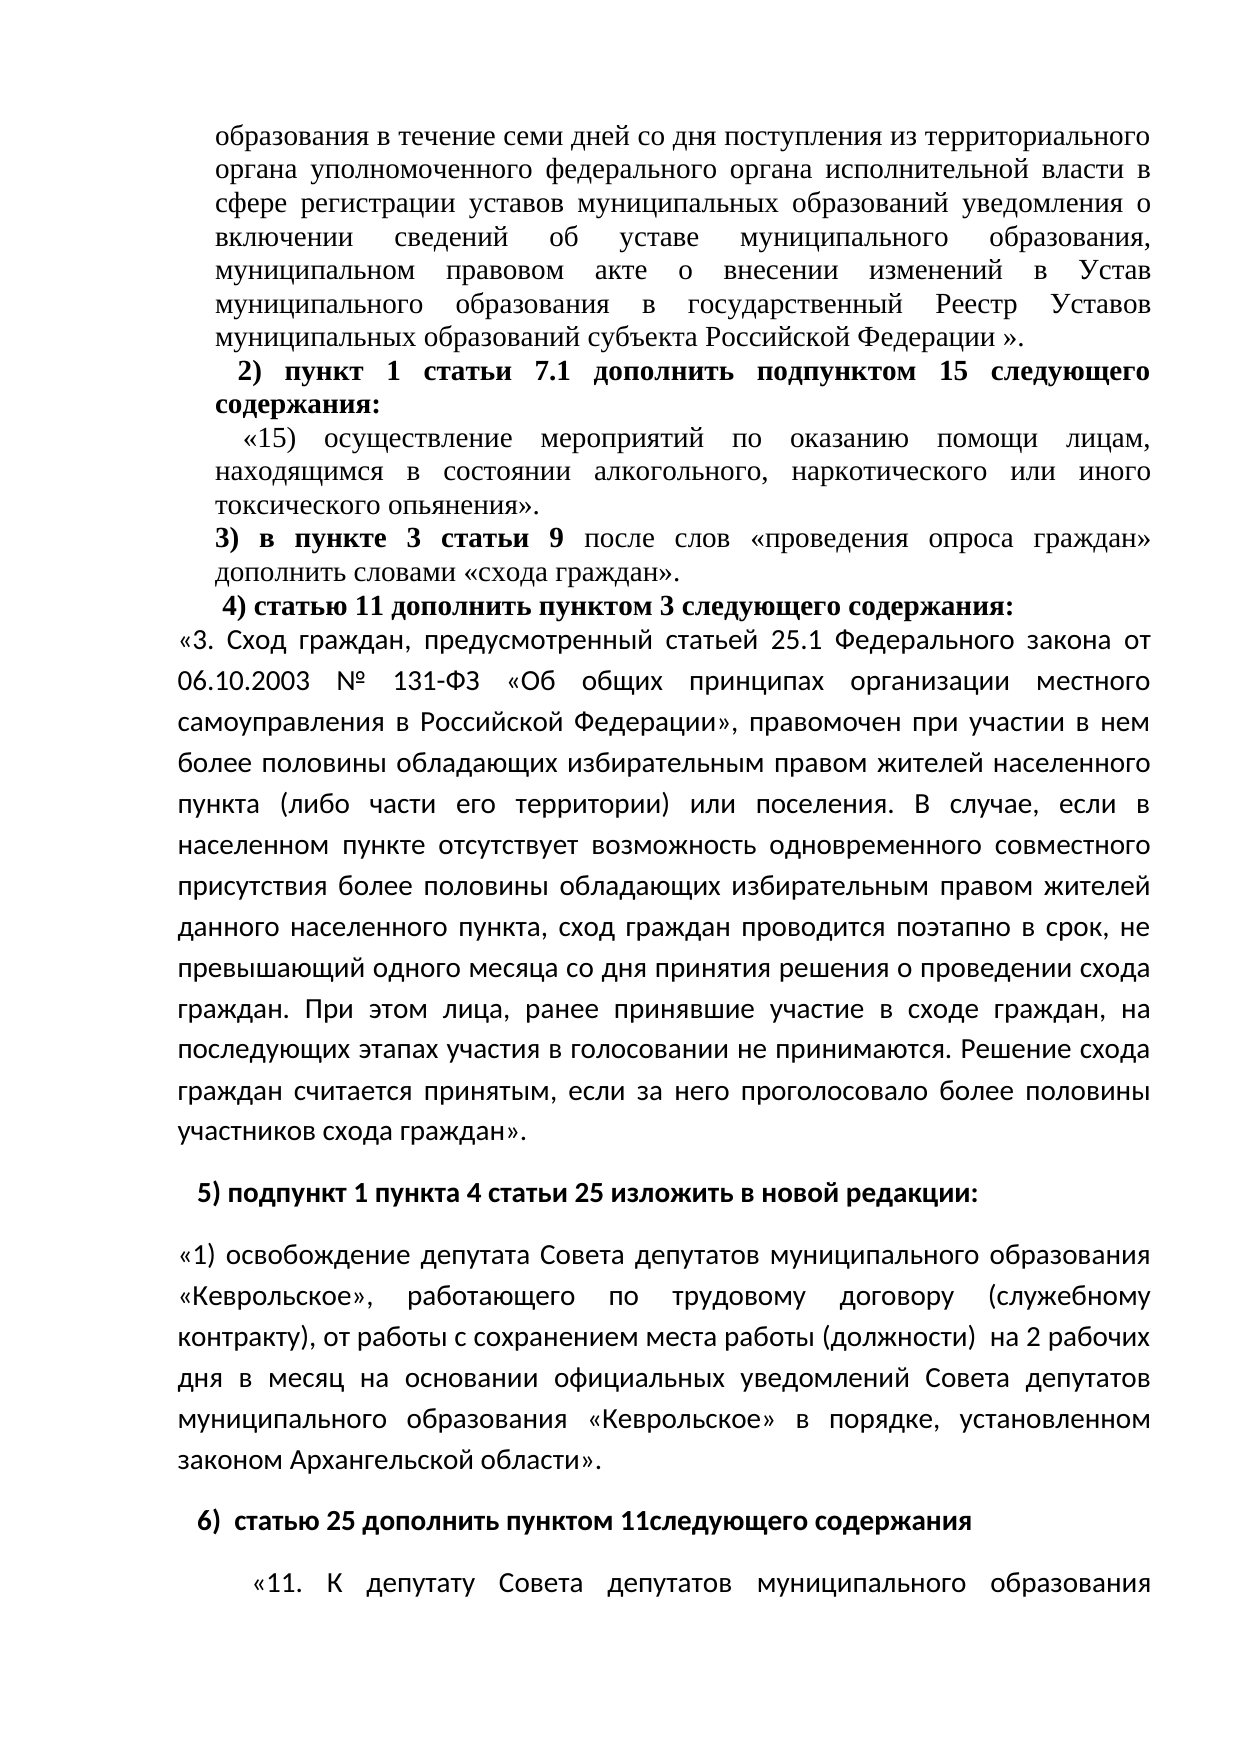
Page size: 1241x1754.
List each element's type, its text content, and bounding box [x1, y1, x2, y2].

list 3) в пункте 3 статьи 9 после слов «проведения опроса граждан» дополнить словами «схода граждан». [215, 521, 1152, 588]
list 4) статью 11 дополнить пунктом 3 следующего содержания: [215, 588, 1152, 621]
list 2) пункт 1 статьи 7.1 дополнить подпунктом 15 следующего содержания: [215, 353, 1152, 420]
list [215, 118, 1152, 353]
list «15) осуществление мероприятий по оказанию помощи лицам, находящимся в состоянии алкогольного, наркотического или иного токсического опьянения». [215, 420, 1152, 521]
text «3. Сход граждан, предусмотренный статьей 25.1 Федерального закона от 06.10.2003 № 131-ФЗ «Об общих принципах организации местного самоуправления в Российской Федерации», правомочен при участии в нем более половины обладающих избирательным правом жителей населенного пункта (либо части его территории) или поселения. В случае, если в населенном пункте отсутствует возможность одновременного совместного присутствия более половины обладающих избирательным правом жителей данного населенного пункта, сход граждан проводится поэтапно в срок, не превышающий одного месяца со дня принятия решения о проведении схода граждан. При этом лица, ранее принявшие участие в сходе граждан, на последующих этапах участия в голосовании не принимаются. Решение схода граждан считается принятым, если за него проголосовало более половины участников схода граждан». [177, 621, 1152, 1148]
text «1) освобождение депутата Совета депутатов муниципального образования «Кеврольское», работающего по трудовому договору (служебному контракту), от работы с сохранением места работы (должности) на 2 рабочих дня в месяц на основании официальных уведомлений Совета депутатов муниципального образования «Кеврольское» в порядке, установленном законом Архангельской области». [177, 1236, 1152, 1476]
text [177, 1564, 1152, 1600]
text 5) подпункт 1 пункта 4 статьи 25 изложить в новой редакции: [177, 1174, 1152, 1210]
text 6) статью 25 дополнить пунктом 11следующего содержания [177, 1502, 1152, 1538]
